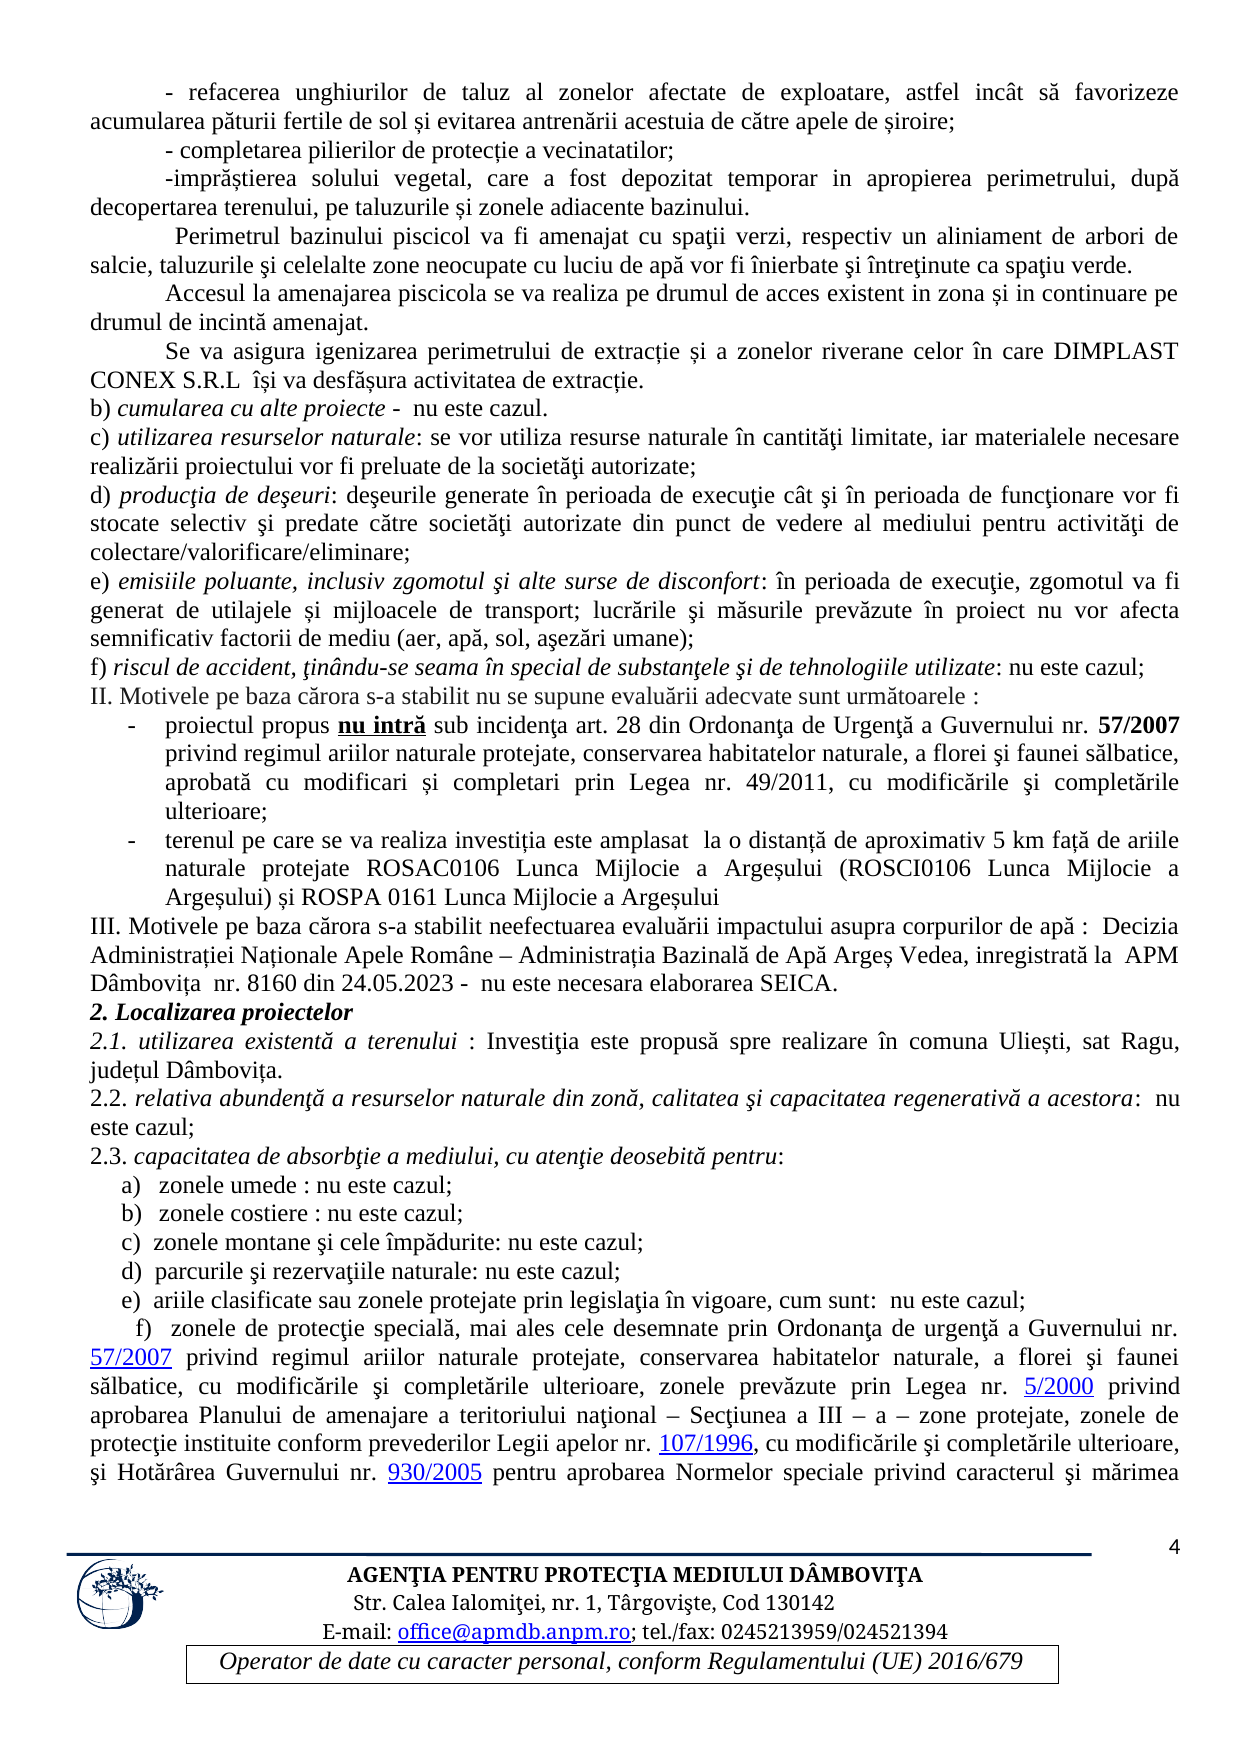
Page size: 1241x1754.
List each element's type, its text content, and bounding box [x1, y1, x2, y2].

text b) cumularea cu alte proiecte - nu este cazul. [90, 393, 1180, 422]
list terenul pe care se va realiza investiția este amplasat la o distanță de aproximativ 5 km față de ariile naturale protejate ROSAC0106 Lunca Mijlocie a Argeșului (ROSCI0106 Lunca Mijlocie a Argeșului) și ROSPA 0161 Lunca Mijlocie a Argeșului [127, 825, 1180, 911]
text II. Motivele pe baza cărora s-a stabilit nu se supune evaluării adecvate sunt următoarele : [90, 681, 1180, 710]
text Se va asigura igenizarea perimetrului de extracție și a zonelor riverane celor în care DIMPLAST CONEX S.R.L își va desfășura activitatea de extracție. [90, 336, 1180, 393]
text Accesul la amenajarea piscicola se va realiza pe drumul de acces existent in zona și in continuare pe drumul de incintă amenajat. [90, 278, 1180, 336]
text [90, 1313, 1180, 1486]
text d) producţia de deşeuri: deşeurile generate în perioada de execuţie cât şi în perioada de funcţionare vor fi stocate selectiv şi predate către societăţi autorizate din punct de vedere al mediului pentru activităţi de colectare/valorificare/eliminare; [90, 480, 1180, 566]
text d) parcurile şi rezervaţiile naturale: nu este cazul; [90, 1256, 1180, 1285]
text e) emisiile poluante, inclusiv zgomotul şi alte surse de disconfort: în perioada de execuţie, zgomotul va fi generat de utilajele și mijloacele de transport; lucrările şi măsurile prevăzute în proiect nu vor afecta semnificativ factorii de mediu (aer, apă, sol, aşezări umane); [90, 566, 1180, 652]
text - completarea pilierilor de protecție a vecinatatilor; [90, 135, 1180, 163]
list III. Motivele pe baza cărora s-a stabilit neefectuarea evaluării impactului asupra corpurilor de apă : Decizia Administrației Naționale Apele Române – Administrația Bazinală de Apă Argeș Vedea, inregistrată la APM Dâmbovița nr. 8160 din 24.05.2023 - nu este necesara elaborarea SEICA. [90, 911, 1180, 997]
text 2.3. capacitatea de absorbţie a mediului, cu atenţie deosebită pentru: [90, 1141, 1180, 1170]
text e) ariile clasificate sau zonele protejate prin legislaţia în vigoare, cum sunt: nu este cazul; [90, 1285, 1180, 1313]
text Perimetrul bazinului piscicol va fi amenajat cu spaţii verzi, respectiv un aliniament de arbori de salcie, taluzurile şi celelalte zone neocupate cu luciu de apă vor fi înierbate şi întreţinute ca spaţiu verde. [90, 221, 1180, 278]
list proiectul propus nu intră sub incidenţa art. 28 din Ordonanţa de Urgenţă a Guvernului nr. 57/2007 privind regimul ariilor naturale protejate, conservarea habitatelor naturale, a florei şi faunei sălbatice, aprobată cu modificari și completari prin Legea nr. 49/2011, cu modificările şi completările ulterioare; [127, 710, 1180, 825]
text - refacerea unghiurilor de taluz al zonelor afectate de exploatare, astfel incât să favorizeze acumularea păturii fertile de sol și evitarea antrenării acestuia de către apele de șiroire; [90, 77, 1180, 135]
text -imprăștierea solului vegetal, care a fost depozitat temporar in apropierea perimetrului, după decopertarea terenului, pe taluzurile și zonele adiacente bazinului. [90, 163, 1180, 221]
list zonele costiere : nu este cazul; [121, 1198, 1180, 1227]
list zonele umede : nu este cazul; [121, 1170, 1180, 1198]
text 2.2. relativa abundenţă a resurselor naturale din zonă, calitatea şi capacitatea regenerativă a acestora: nu este cazul; [90, 1083, 1180, 1141]
text c) zonele montane şi cele împădurite: nu este cazul; [90, 1227, 1180, 1256]
text f) riscul de accident, ţinându-se seama în special de substanţele şi de tehnologiile utilizate: nu este cazul; [90, 652, 1180, 681]
text 2.1. utilizarea existentă a terenului : Investiţia este propusă spre realizare în comuna Uliești, sat Ragu, județul Dâmbovița. [90, 1026, 1180, 1083]
text 2. Localizarea proiectelor [90, 997, 1180, 1026]
text c) utilizarea resurselor naturale: se vor utiliza resurse naturale în cantităţi limitate, iar materialele necesare realizării proiectului vor fi preluate de la societăţi autorizate; [90, 422, 1180, 480]
